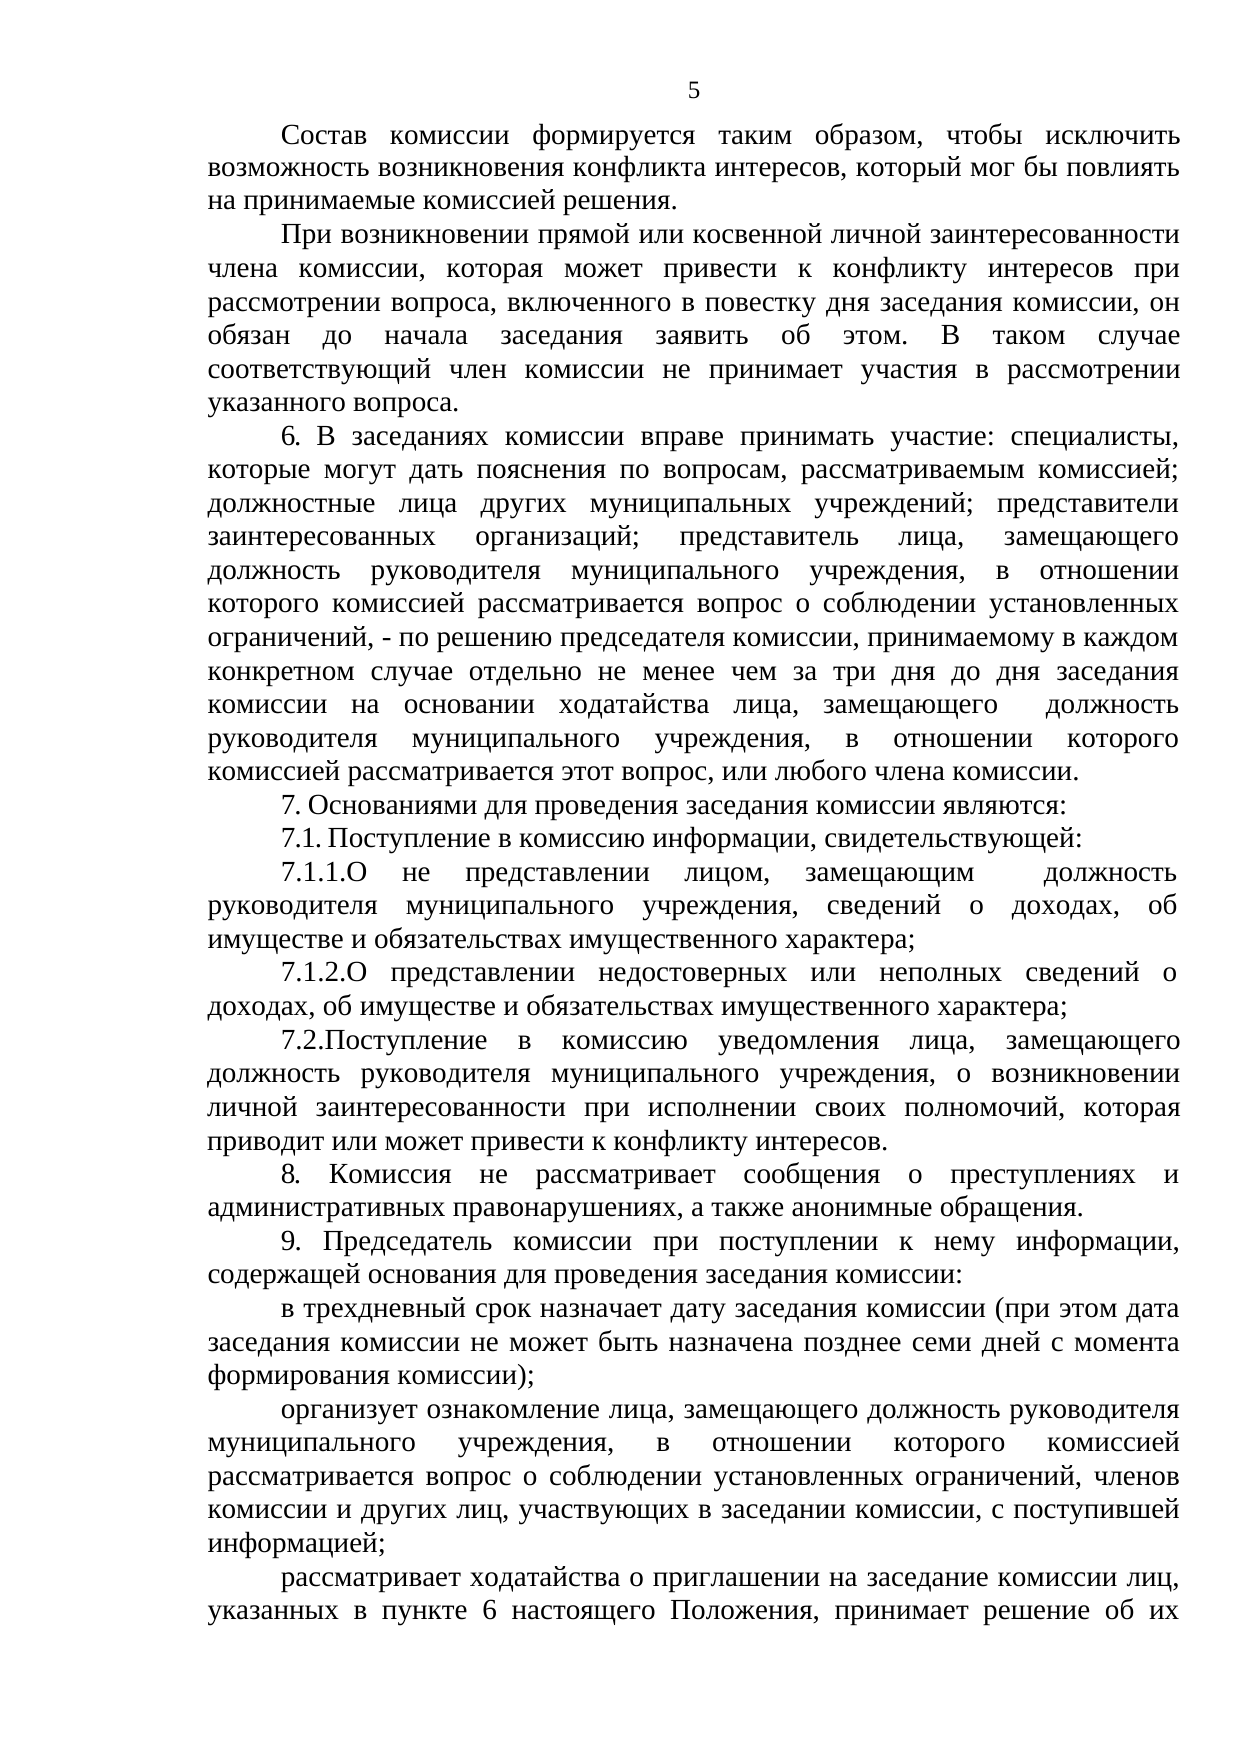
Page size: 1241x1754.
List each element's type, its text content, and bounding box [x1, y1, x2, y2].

text 7.1.2.О представлении недостоверных или неполных сведений о доходах, об имуществе и обязательствах имущественного характера; [207, 955, 1178, 1022]
text 7.1.1.О не представлении лицом, замещающим должность руководителя муниципального учреждения, сведений о доходах, об имуществе и обязательствах имущественного характера; [207, 854, 1178, 955]
text организует ознакомление лица, замещающего должность руководителя муниципального учреждения, в отношении которого комиссией рассматривается вопрос о соблюдении установленных ограничений, членов комиссии и других лиц, участвующих в заседании комиссии, с поступившей информацией; [207, 1392, 1181, 1559]
text 7.2.Поступление в комиссию уведомления лица, замещающего должность руководителя муниципального учреждения, о возникновении личной заинтересованности при исполнении своих полномочий, которая приводит или может привести к конфликту интересов. [207, 1022, 1181, 1156]
text 8. Комиссия не рассматривает сообщения о преступлениях и административных правонарушениях, а также анонимные обращения. [207, 1156, 1180, 1223]
text 9. Председатель комиссии при поступлении к нему информации, содержащей основания для проведения заседания комиссии: [207, 1223, 1180, 1290]
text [207, 1559, 1181, 1626]
text 7.1. Поступление в комиссию информации, свидетельствующей: [207, 821, 1181, 854]
text При возникновении прямой или косвенной личной заинтересованности члена комиссии, которая может привести к конфликту интересов при рассмотрении вопроса, включенного в повестку дня заседания комиссии, он обязан до начала заседания заявить об этом. В таком случае соответствующий член комиссии не принимает участия в рассмотрении указанного вопроса. [207, 217, 1181, 418]
text Состав комиссии формируется таким образом, чтобы исключить возможность возникновения конфликта интересов, который мог бы повлиять на принимаемые комиссией решения. [207, 118, 1181, 216]
text 6. В заседаниях комиссии вправе принимать участие: специалисты, которые могут дать пояснения по вопросам, рассматриваемым комиссией; должностные лица других муниципальных учреждений; представители заинтересованных организаций; представитель лица, замещающего должность руководителя муниципального учреждения, в отношении которого комиссией рассматривается вопрос о соблюдении установленных ограничений, - по решению председателя комиссии, принимаемому в каждом конкретном случае отдельно не менее чем за три дня до дня заседания комиссии на основании ходатайства лица, замещающего должность руководителя муниципального учреждения, в отношении которого комиссией рассматривается этот вопрос, или любого члена комиссии. [207, 418, 1180, 787]
text в трехдневный срок назначает дату заседания комиссии (при этом дата заседания комиссии не может быть назначена позднее семи дней с момента формирования комиссии); [207, 1291, 1181, 1392]
text 7. Основаниями для проведения заседания комиссии являются: [207, 787, 1181, 821]
